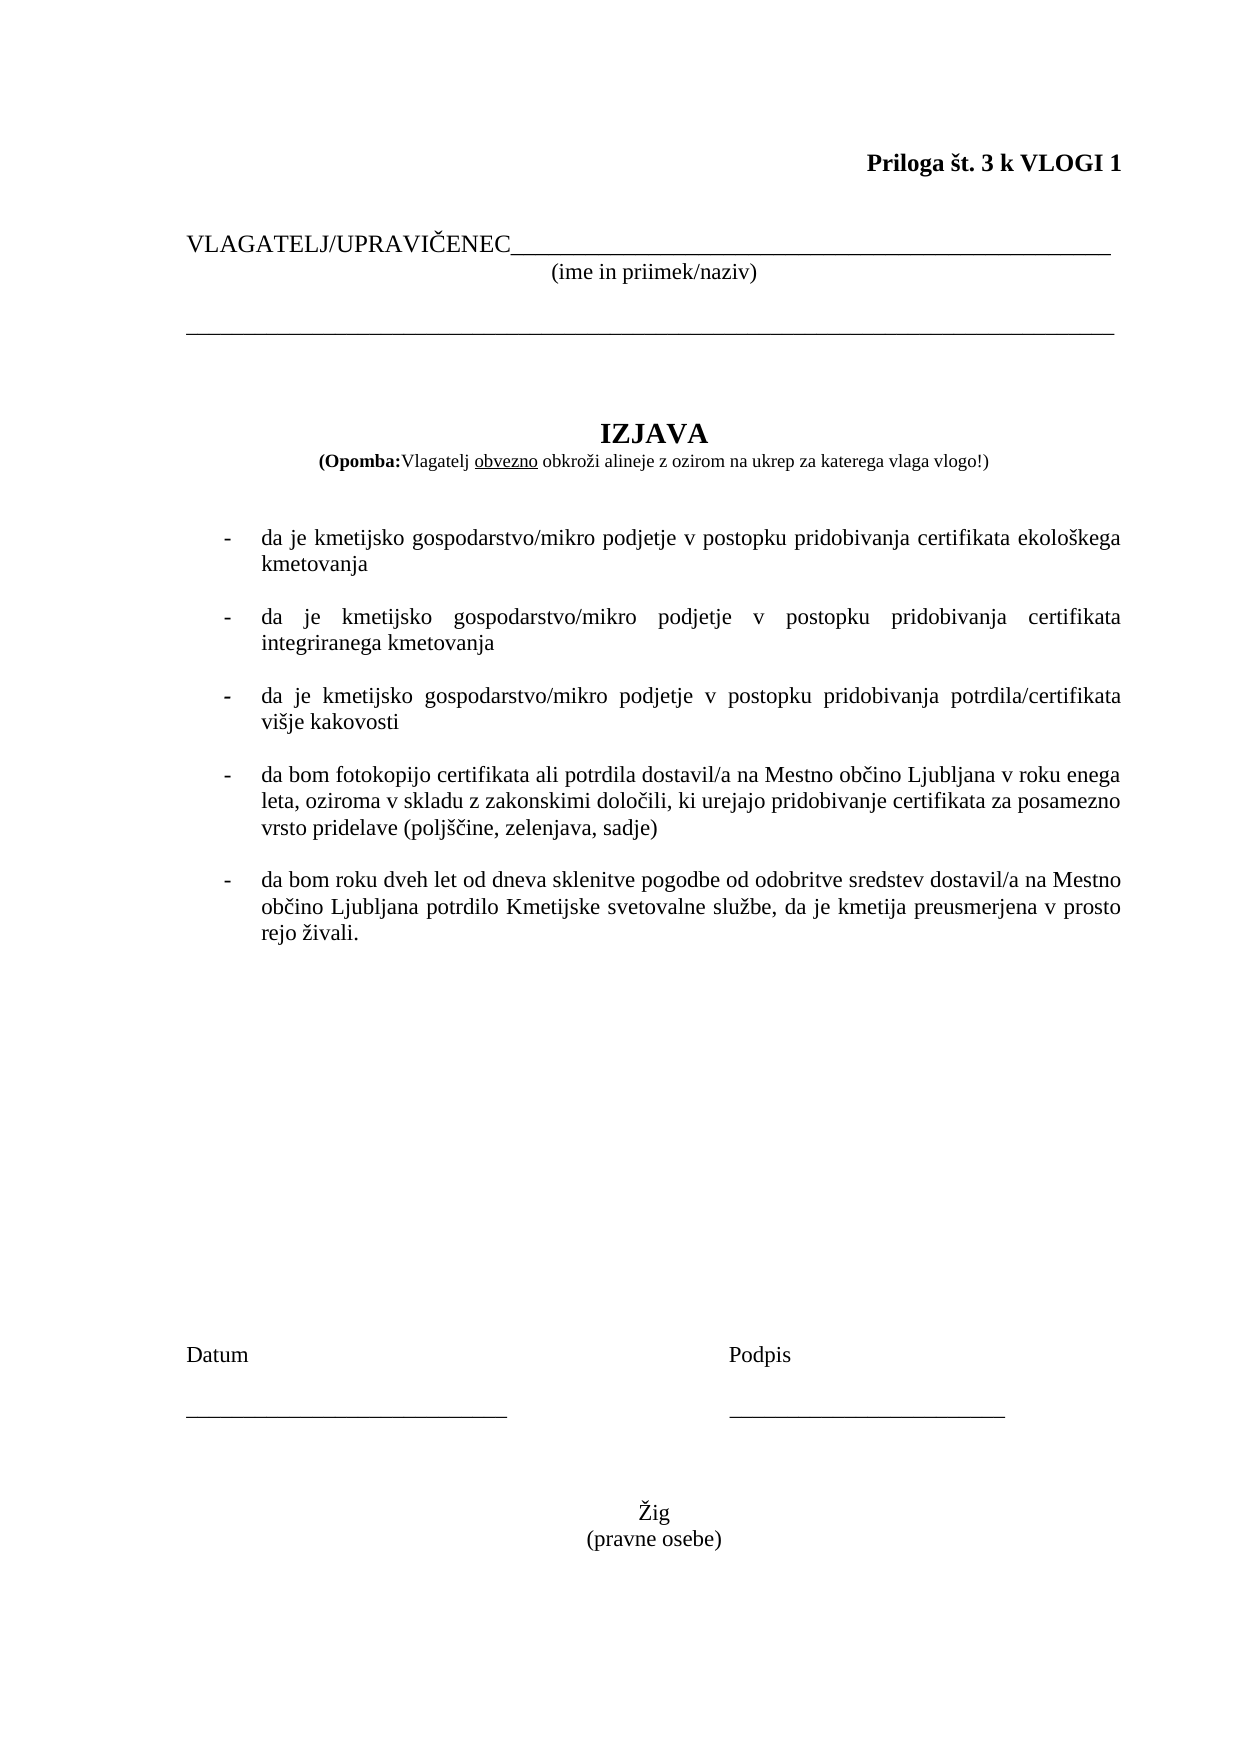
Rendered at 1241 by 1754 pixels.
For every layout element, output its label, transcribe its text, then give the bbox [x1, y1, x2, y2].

text _________________________________________________________________________________ [186, 311, 1122, 337]
text Žig [186, 1499, 1122, 1525]
text ____________________________ ________________________ [186, 1393, 1122, 1420]
text IZJAVA [186, 416, 1122, 449]
list da je kmetijsko gospodarstvo/mikro podjetje v postopku pridobivanja potrdila/certifikata višje kakovosti [223, 682, 1122, 735]
list da je kmetijsko gospodarstvo/mikro podjetje v postopku pridobivanja certifikata ekološkega kmetovanja [223, 524, 1122, 577]
list da bom fotokopijo certifikata ali potrdila dostavil/a na Mestno občino Ljubljana v roku enega leta, oziroma v skladu z zakonskimi določili, ki urejajo pridobivanje certifikata za posamezno vrsto pridelave (poljščine, zelenjava, sadje) [223, 761, 1122, 840]
text Priloga št. 3 k VLOGI 1 [186, 148, 1122, 176]
list da bom roku dveh let od dneva sklenitve pogodbe od odobritve sredstev dostavil/a na Mestno občino Ljubljana potrdilo Kmetijske svetovalne službe, da je kmetija preusmerjena v prosto rejo živali. [223, 866, 1122, 946]
list da je kmetijsko gospodarstvo/mikro podjetje v postopku pridobivanja certifikata integriranega kmetovanja [223, 603, 1122, 656]
text Datum Podpis [186, 1341, 1122, 1367]
text (Opomba:Vlagatelj obvezno obkroži alineje z ozirom na ukrep za katerega vlaga vlogo!) [186, 449, 1122, 471]
text (ime in priimek/naziv) [186, 258, 1122, 284]
text (pravne osebe) [186, 1525, 1122, 1552]
text VLAGATELJ/UPRAVIČENEC________________________________________________ [186, 229, 1122, 258]
